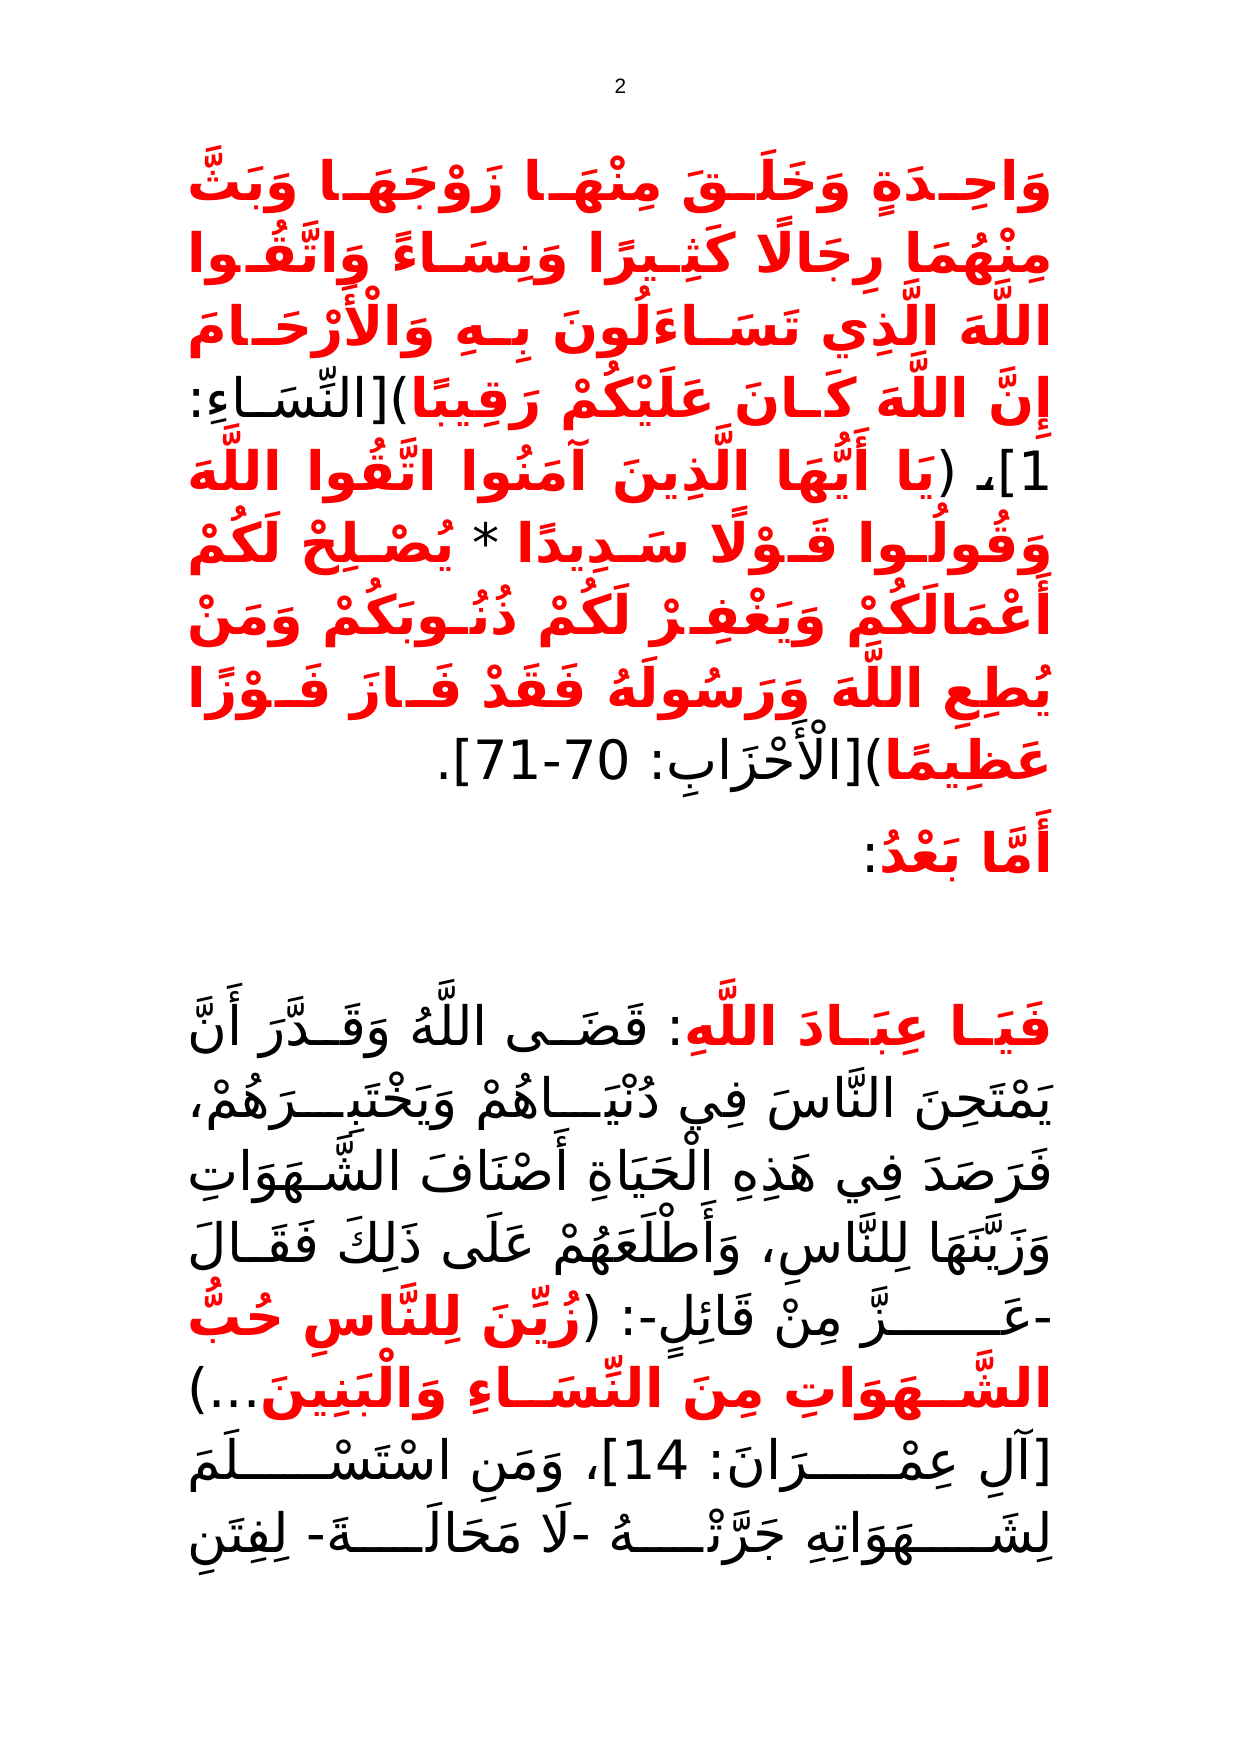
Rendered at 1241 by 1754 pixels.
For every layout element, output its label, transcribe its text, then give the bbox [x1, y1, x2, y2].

text أَمَّا بَعْدُ: [187, 822, 1053, 885]
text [187, 150, 1053, 792]
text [187, 995, 1053, 1565]
